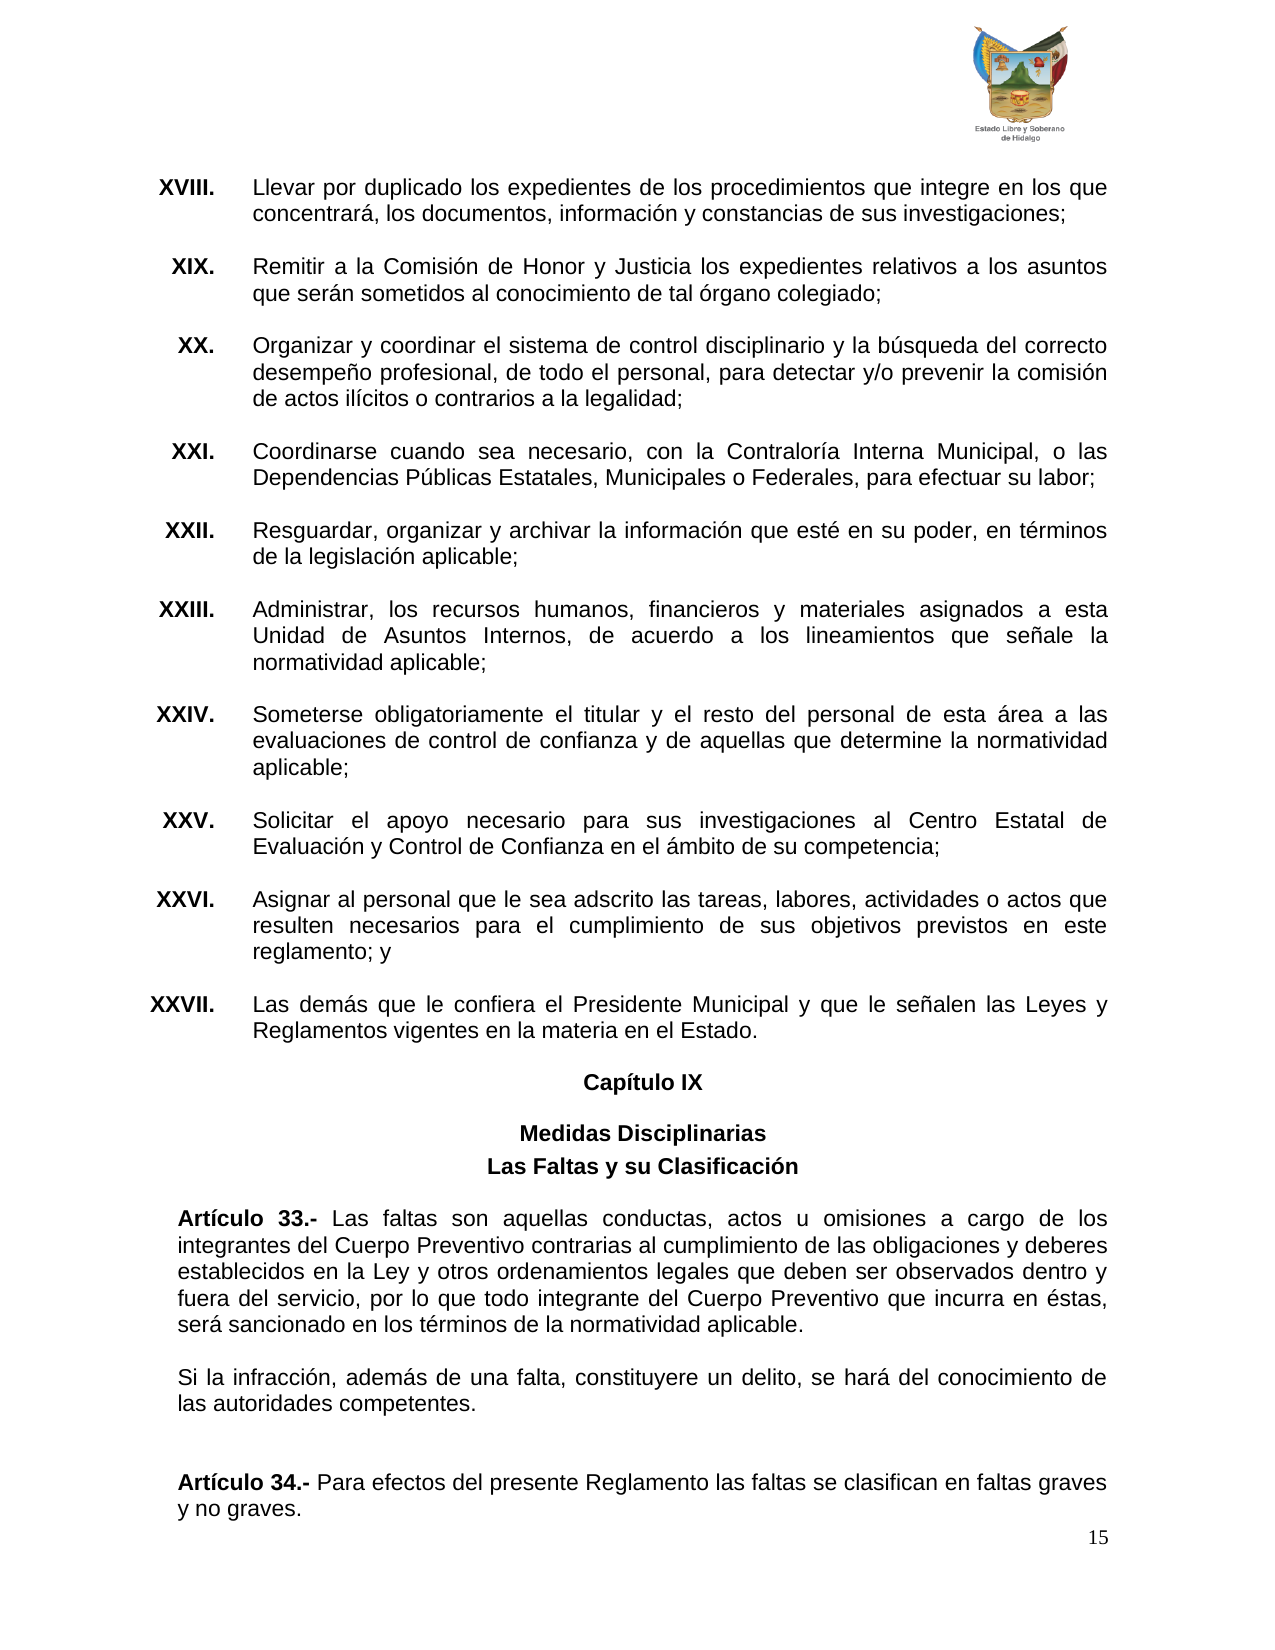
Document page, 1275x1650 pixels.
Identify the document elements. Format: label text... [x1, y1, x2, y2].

list Resguardar, organizar y archivar la información que esté en su poder, en términos de la legislación aplicable; [215, 517, 1108, 569]
list Asignar al personal que le sea adscrito las tareas, labores, actividades o actos que resulten necesarios para el cumplimiento de sus objetivos previstos en este reglamento; y [215, 886, 1108, 965]
list Someterse obligatoriamente el titular y el resto del personal de esta área a las evaluaciones de control de confianza y de aquellas que determine la normatividad aplicable; [215, 701, 1108, 780]
list Solicitar el apoyo necesario para sus investigaciones al Centro Estatal de Evaluación y Control de Confianza en el ámbito de su competencia; [215, 807, 1108, 859]
list Administrar, los recursos humanos, financieros y materiales asignados a esta Unidad de Asuntos Internos, de acuerdo a los lineamientos que señale la normatividad aplicable; [215, 596, 1108, 675]
text Las Faltas y su Clasificación [177, 1153, 1108, 1179]
picture [971, 24, 1070, 142]
subtitle Capítulo IX [177, 1069, 1108, 1095]
text Si la infracción, además de una falta, constituyere un delito, se hará del conocimiento de las autoridades competentes. [177, 1363, 1108, 1416]
subtitle Medidas Disciplinarias [177, 1120, 1108, 1146]
list Remitir a la Comisión de Honor y Justicia los expedientes relativos a los asuntos que serán sometidos al conocimiento de tal órgano colegiado; [215, 253, 1108, 306]
text Artículo 34.- Para efectos del presente Reglamento las faltas se clasifican en faltas graves y no graves. [177, 1469, 1108, 1522]
list Las demás que le confiera el Presidente Municipal y que le señalen las Leyes y Reglamentos vigentes en la materia en el Estado. [215, 991, 1108, 1044]
list Llevar por duplicado los expedientes de los procedimientos que integre en los que concentrará, los documentos, información y constancias de sus investigaciones; [215, 174, 1108, 227]
text Artículo 33.- Las faltas son aquellas conductas, actos u omisiones a cargo de los integrantes del Cuerpo Preventivo contrarias al cumplimiento de las obligaciones y deberes establecidos en la Ley y otros ordenamientos legales que deben ser observados dentro y fuera del servicio, por lo que todo integrante del Cuerpo Preventivo que incurra en éstas, será sancionado en los términos de la normatividad aplicable. [177, 1205, 1108, 1337]
list Organizar y coordinar el sistema de control disciplinario y la búsqueda del correcto desempeño profesional, de todo el personal, para detectar y/o prevenir la comisión de actos ilícitos o contrarios a la legalidad; [215, 332, 1108, 411]
list Coordinarse cuando sea necesario, con la Contraloría Interna Municipal, o las Dependencias Públicas Estatales, Municipales o Federales, para efectuar su labor; [215, 438, 1108, 490]
